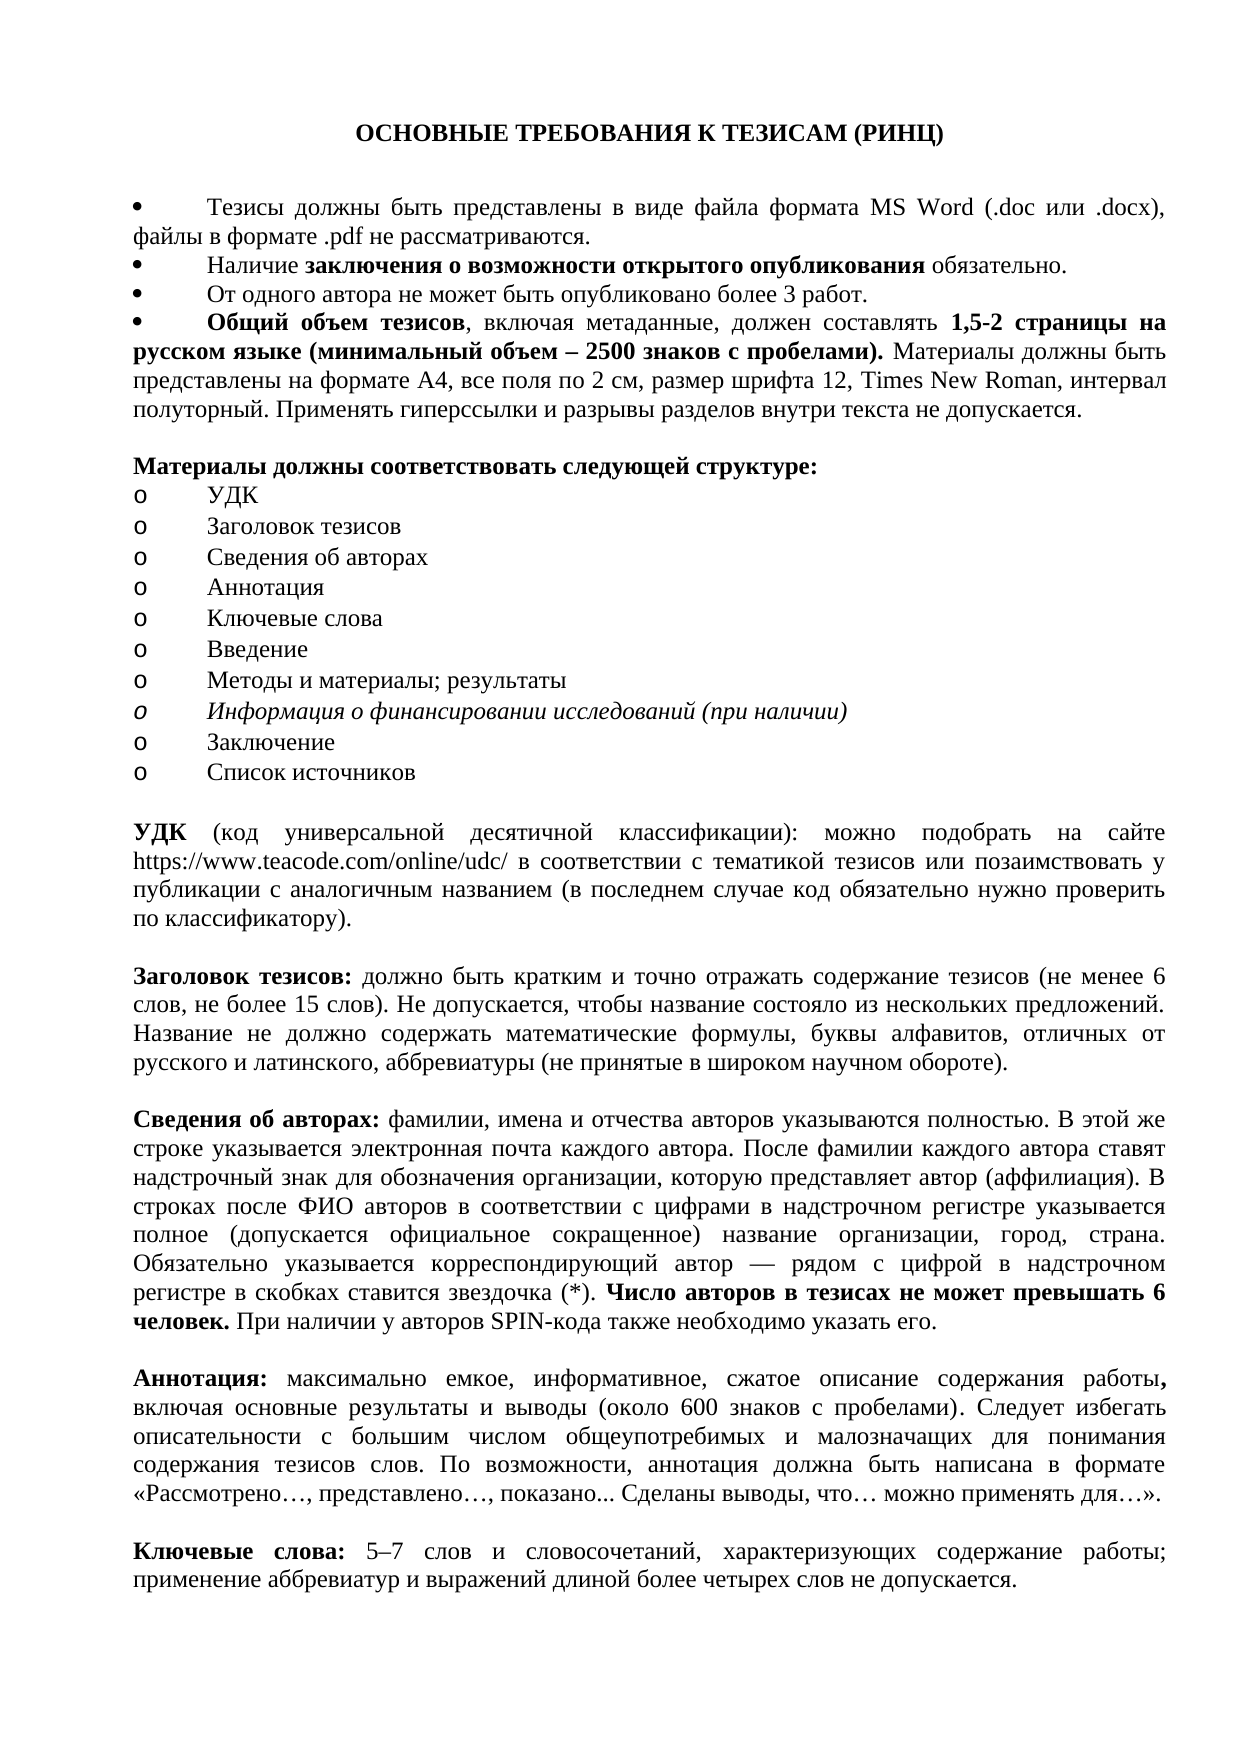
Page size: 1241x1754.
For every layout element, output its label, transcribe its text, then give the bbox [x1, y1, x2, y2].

list Заголовок тезисов: должно быть кратким и точно отражать содержание тезисов (не менее 6 слов, не более 15 слов). Не допускается, чтобы название состояло из нескольких предложений. Название не должно содержать математические формулы, буквы алфавитов, отличных от русского и латинского, аббревиатуры (не принятые в широком научном обороте). [133, 961, 1167, 1076]
list Заключение [133, 727, 1167, 757]
list Сведения об авторах: фамилии, имена и отчества авторов указываются полностью. В этой же строке указывается электронная почта каждого автора. После фамилии каждого автора ставят надстрочный знак для обозначения организации, которую представляет автор (аффилиация). В строках после ФИО авторов в соответствии с цифрами в надстрочном регистре указывается полное (допускается официальное сокращенное) название организации, город, страна. Обязательно указывается корреспондирующий автор — рядом с цифрой в надстрочном регистре в скобках ставится звездочка (*). Число авторов в тезисах не может превышать 6 человек. При наличии у авторов SPIN-кода также необходимо указать его. [133, 1104, 1167, 1334]
list Ключевые слова: 5–7 слов и словосочетаний, характеризующих содержание работы; применение аббревиатур и выражений длиной более четырех слов не допускается. [133, 1536, 1167, 1593]
list Общий объем тезисов, включая метаданные, должен составлять 1,5-2 страницы на русском языке (минимальный объем – 2500 знаков с пробелами). Материалы должны быть представлены на формате А4, все поля по 2 см, размер шрифта 12, Times New Roman, интервал полуторный. Применять гиперссылки и разрывы разделов внутри текста не допускается. [133, 307, 1167, 422]
list Наличие заключения о возможности открытого опубликования обязательно. [133, 250, 1167, 279]
list Аннотация [133, 572, 1167, 603]
list Заголовок тезисов [133, 511, 1167, 542]
list Сведения об авторах [133, 542, 1167, 572]
list Введение [133, 634, 1167, 665]
list УДК [133, 480, 1167, 511]
list Материалы должны соответствовать следующей структуре: [133, 451, 1167, 480]
list Ключевые слова [133, 603, 1167, 634]
list Аннотация: максимально емкое, информативное, сжатое описание содержания работы, включая основные результаты и выводы (около 600 знаков с пробелами). Следует избегать описательности с большим числом общеупотребимых и малозначащих для понимания содержания тезисов слов. По возможности, аннотация должна быть написана в формате «Рассмотрено…, представлено…, показано... Сделаны выводы, что… можно применять для…». [133, 1363, 1167, 1507]
list УДК (код универсальной десятичной классификации): можно подобрать на сайте https://www.teacode.com/online/udc/ в соответствии с тематикой тезисов или позаимствовать у публикации с аналогичным названием (в последнем случае код обязательно нужно проверить по классификатору). [133, 817, 1167, 932]
list От одного автора не может быть опубликовано более 3 работ. [133, 279, 1167, 307]
text ОСНОВНЫЕ ТРЕБОВАНИЯ К ТЕЗИСАМ (РИНЦ) [133, 118, 1167, 147]
list Тезисы должны быть представлены в виде файла формата MS Word (.doc или .docx), файлы в формате .pdf не рассматриваются. [133, 192, 1167, 250]
list Методы и материалы; результаты [133, 665, 1167, 696]
list Информация о финансировании исследований (при наличии) [133, 696, 1167, 727]
list Список источников [133, 757, 1167, 788]
